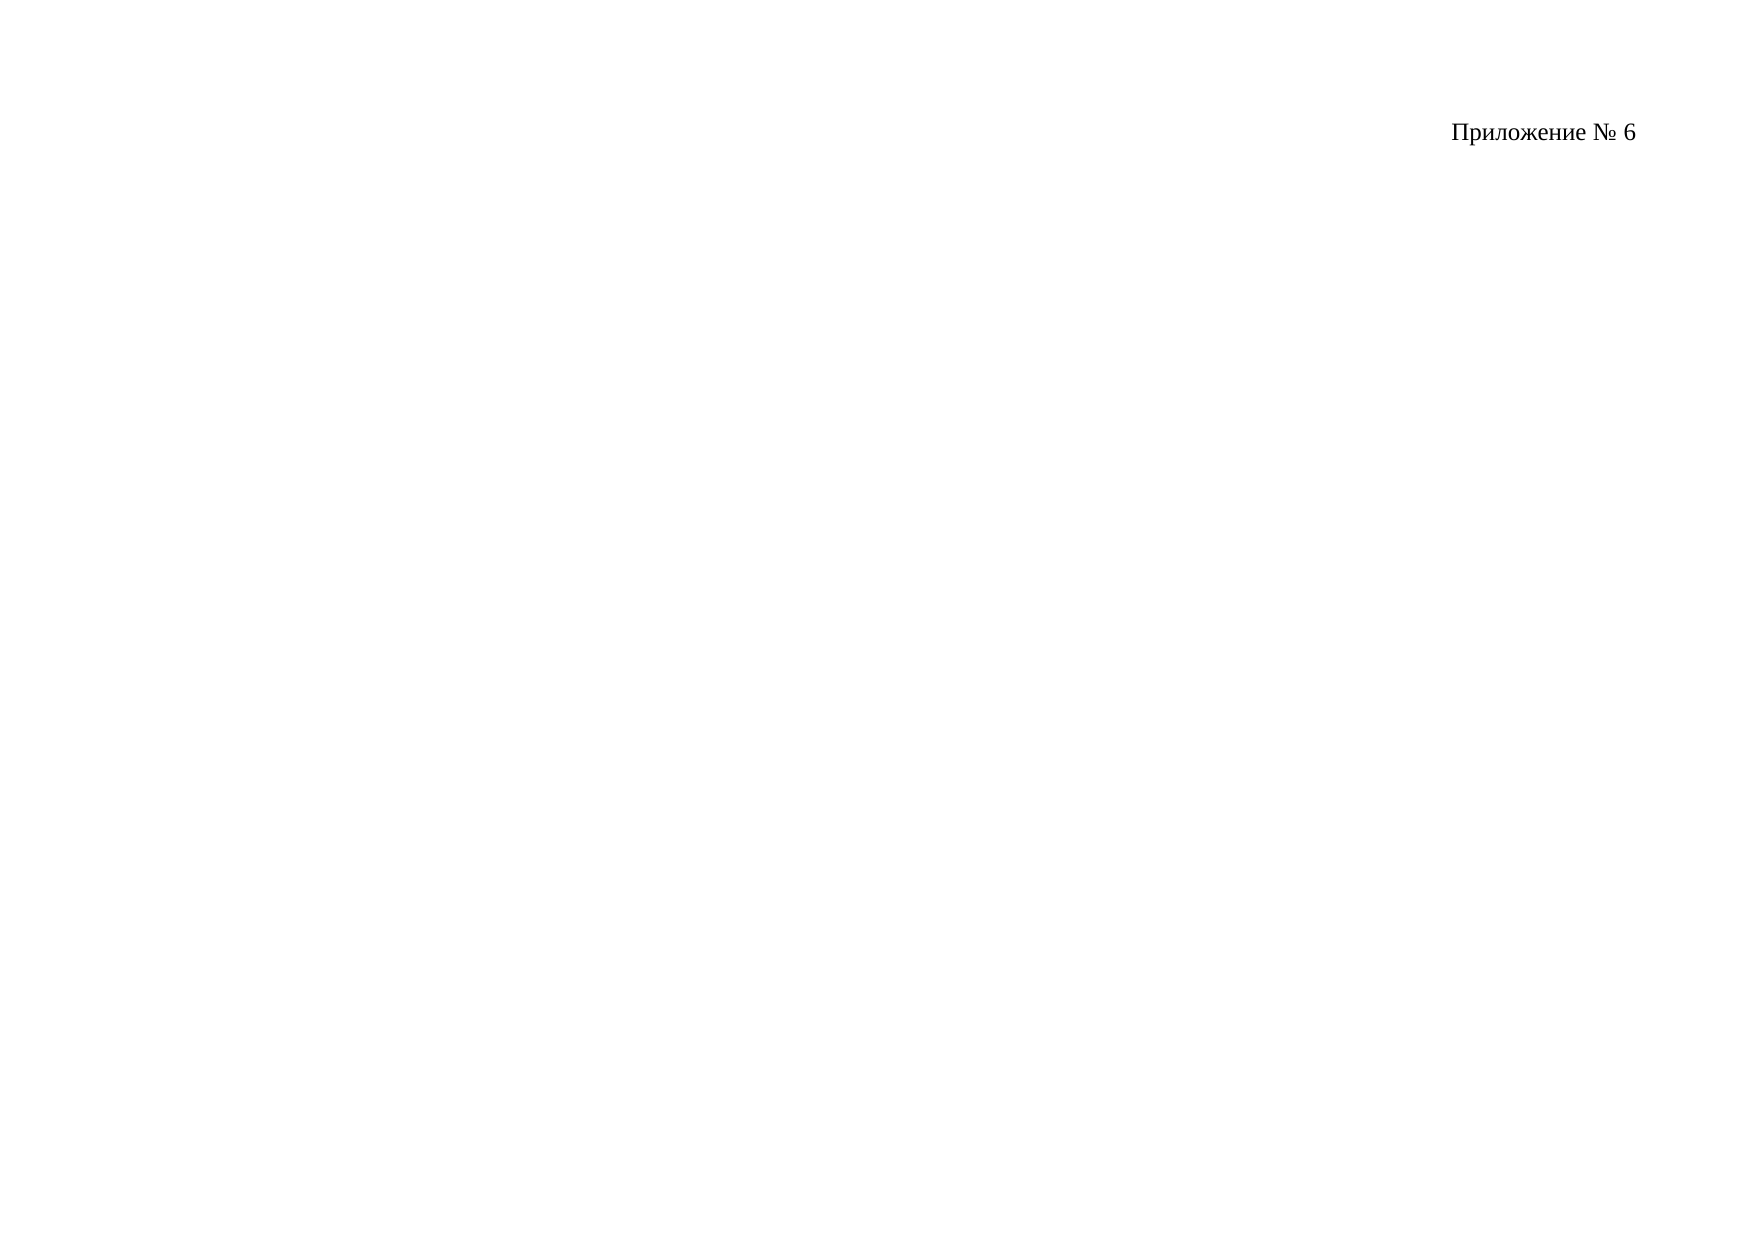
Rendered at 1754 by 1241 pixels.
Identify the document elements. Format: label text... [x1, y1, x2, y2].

text Приложение № 6 [106, 117, 1637, 146]
